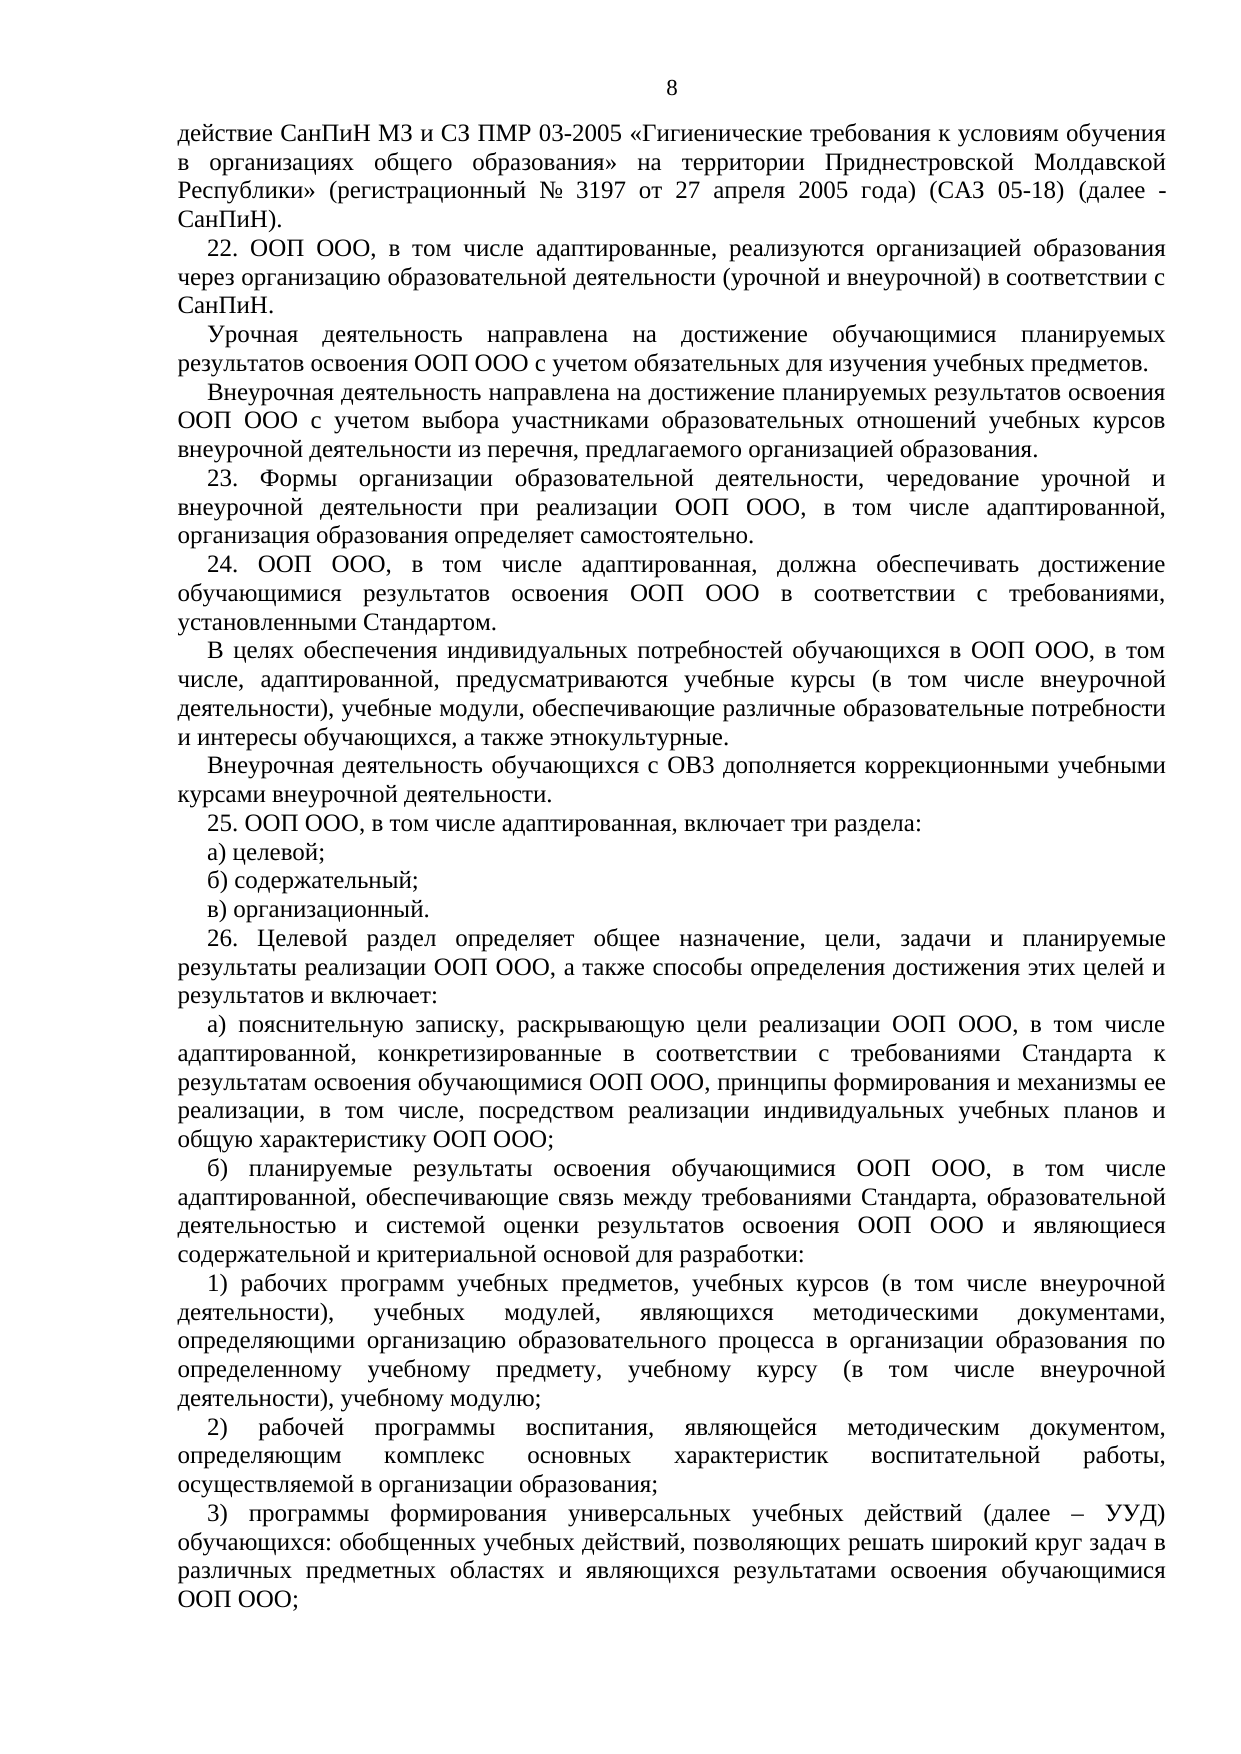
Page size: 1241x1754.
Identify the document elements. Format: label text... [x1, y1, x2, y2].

text 2) рабочей программы воспитания, являющейся методическим документом, определяющим комплекс основных характеристик воспитательной работы, осуществляемой в организации образования; [177, 1412, 1167, 1498]
text 26. Целевой раздел определяет общее назначение, цели, задачи и планируемые результаты реализации ООП ООО, а также способы определения достижения этих целей и результатов и включает: [177, 923, 1167, 1009]
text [177, 176, 1167, 233]
text б) содержательный; [177, 866, 1167, 894]
text б) планируемые результаты освоения обучающимися ООП ООО, в том числе адаптированной, обеспечивающие связь между требованиями Стандарта, образовательной деятельностью и системой оценки результатов освоения ООП ООО и являющиеся содержательной и критериальной основой для разработки: [177, 1153, 1167, 1268]
text Внеурочная деятельность обучающихся с OB3 дополняется коррекционными учебными курсами внеурочной деятельности. [177, 751, 1167, 808]
text Внеурочная деятельность направлена на достижение планируемых результатов освоения ООП ООО с учетом выбора участниками образовательных отношений учебных курсов внеурочной деятельности из перечня, предлагаемого организацией образования. [177, 377, 1167, 463]
text в) организационный. [177, 894, 1167, 923]
text В целях обеспечения индивидуальных потребностей обучающихся в ООП ООО, в том числе, адаптированной, предусматриваются учебные курсы (в том числе внеурочной деятельности), учебные модули, обеспечивающие различные образовательные потребности и интересы обучающихся, а также этнокультурные. [177, 636, 1167, 751]
text 25. ООП ООО, в том числе адаптированная, включает три раздела: [177, 808, 1167, 837]
text 3) программы формирования универсальных учебных действий (далее – УУД) обучающихся: обобщенных учебных действий, позволяющих решать широкий круг задач в различных предметных областях и являющихся результатами освоения обучающимися ООП ООО; [177, 1498, 1167, 1613]
text 24. ООП ООО, в том числе адаптированная, должна обеспечивать достижение обучающимися результатов освоения ООП ООО в соответствии с требованиями, установленными Стандартом. [177, 549, 1167, 636]
text 1) рабочих программ учебных предметов, учебных курсов (в том числе внеурочной деятельности), учебных модулей, являющихся методическими документами, определяющими организацию образовательного процесса в организации образования по определенному учебному предмету, учебному курсу (в том числе внеурочной деятельности), учебному модулю; [177, 1268, 1167, 1412]
text 22. ООП ООО, в том числе адаптированные, реализуются организацией образования через организацию образовательной деятельности (урочной и внеурочной) в соответствии с СанПиН. [177, 233, 1167, 319]
text а) целевой; [177, 837, 1167, 866]
text Урочная деятельность направлена на достижение обучающимися планируемых результатов освоения ООП ООО с учетом обязательных для изучения учебных предметов. [177, 319, 1167, 377]
text 23. Формы организации образовательной деятельности, чередование урочной и внеурочной деятельности при реализации ООП ООО, в том числе адаптированной, организация образования определяет самостоятельно. [177, 463, 1167, 549]
text а) пояснительную записку, раскрывающую цели реализации ООП ООО, в том числе адаптированной, конкретизированные в соответствии с требованиями Стандарта к результатам освоения обучающимися ООП ООО, принципы формирования и механизмы ее реализации, в том числе, посредством реализации индивидуальных учебных планов и общую характеристику ООП ООО; [177, 1009, 1167, 1153]
